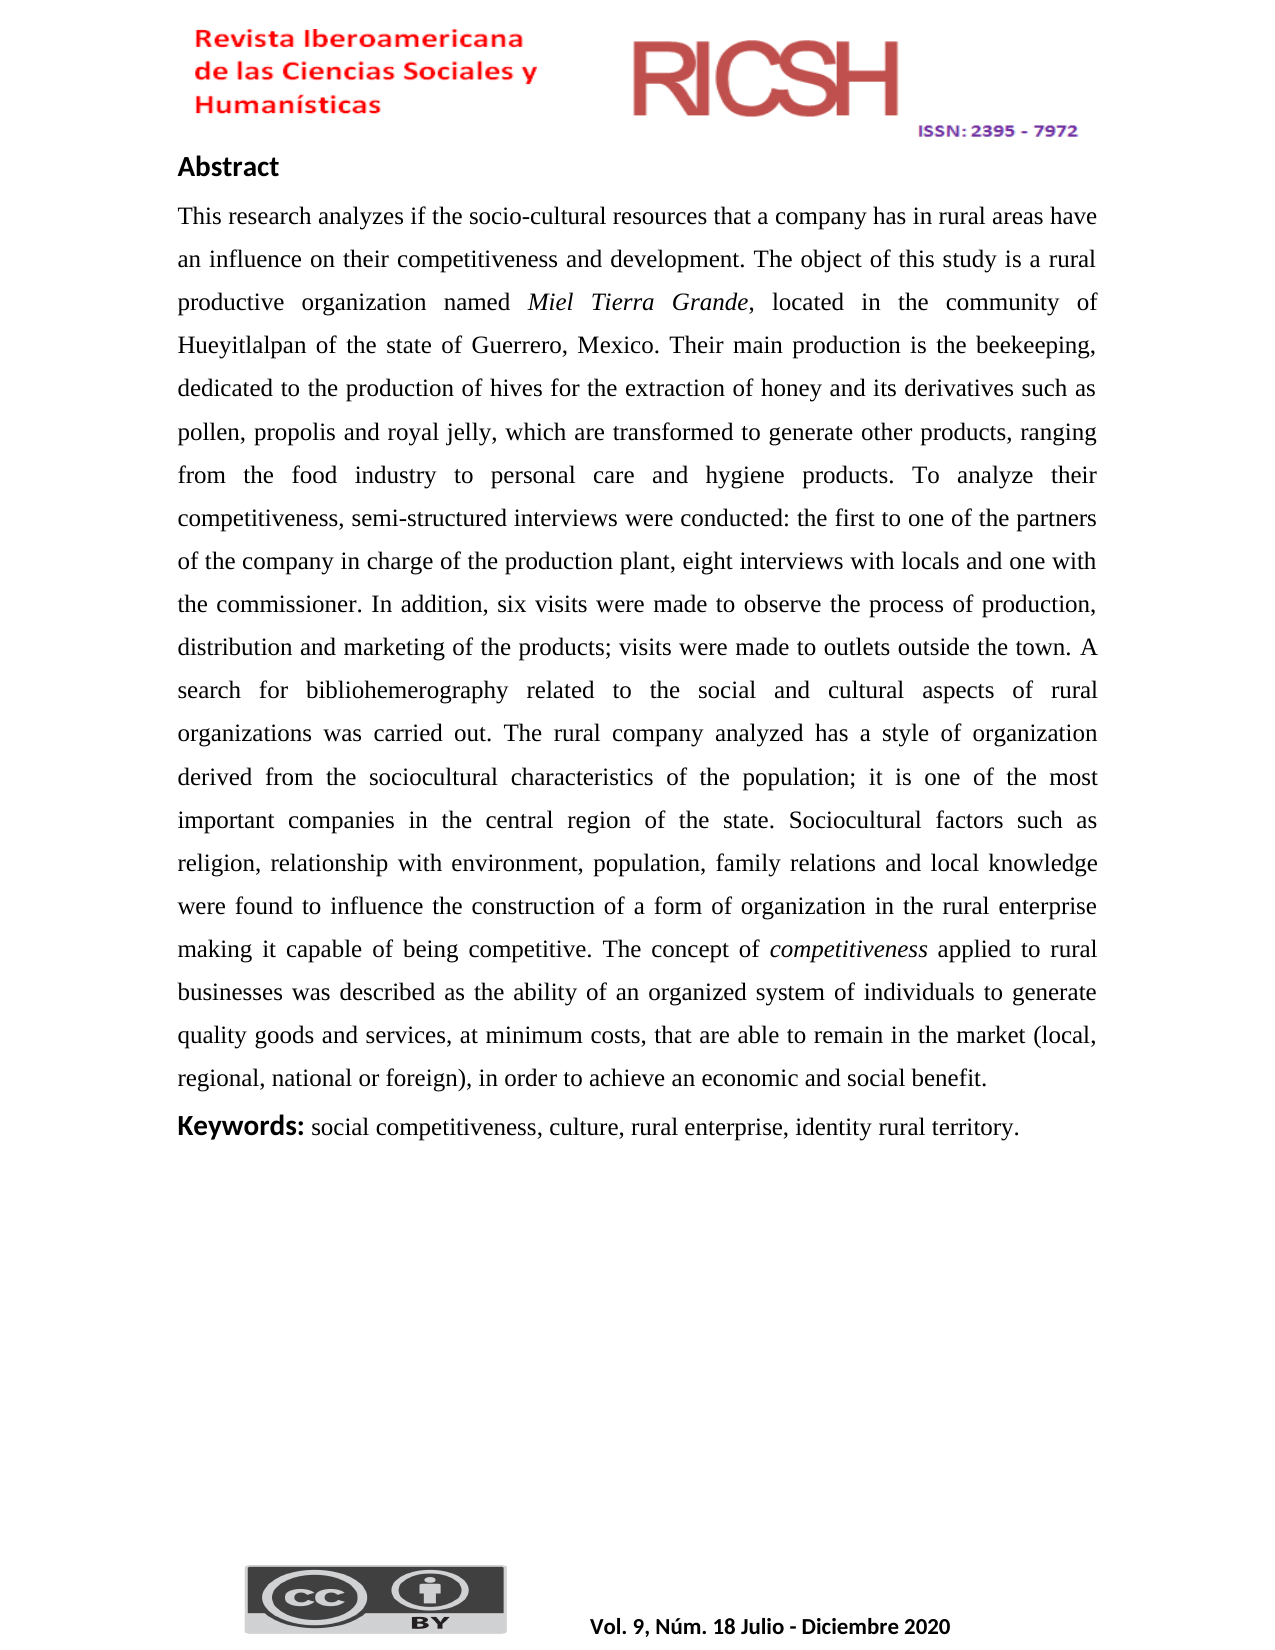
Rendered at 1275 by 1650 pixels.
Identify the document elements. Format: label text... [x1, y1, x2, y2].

text Keywords: social competitiveness, culture, rural enterprise, identity rural territory. [177, 1107, 1098, 1142]
subtitle Abstract [177, 148, 1098, 183]
picture [194, 29, 1081, 139]
text This research analyzes if the socio-cultural resources that a company has in rural areas have an influence on their competitiveness and development. The object of this study is a rural productive organization named Miel Tierra Grande, located in the community of Hueyitlalpan of the state of Guerrero, Mexico. Their main production is the beekeeping, dedicated to the production of hives for the extraction of honey and its derivatives such as pollen, propolis and royal jelly, which are transformed to generate other products, ranging from the food industry to personal care and hygiene products. To analyze their competitiveness, semi-structured interviews were conducted: the first to one of the partners of the company in charge of the production plant, eight interviews with locals and one with the commissioner. In addition, six visits were made to observe the process of production, distribution and marketing of the products; visits were made to outlets outside the town. A search for bibliohemerography related to the social and cultural aspects of rural organizations was carried out. The rural company analyzed has a style of organization derived from the sociocultural characteristics of the population; it is one of the most important companies in the central region of the state. Sociocultural factors such as religion, relationship with environment, population, family relations and local knowledge were found to influence the construction of a form of organization in the rural enterprise making it capable of being competitive. The concept of competitiveness applied to rural businesses was described as the ability of an organized system of individuals to generate quality goods and services, at minimum costs, that are able to remain in the market (local, regional, national or foreign), in order to achieve an economic and social benefit. [177, 201, 1098, 1092]
picture [244, 1565, 507, 1634]
